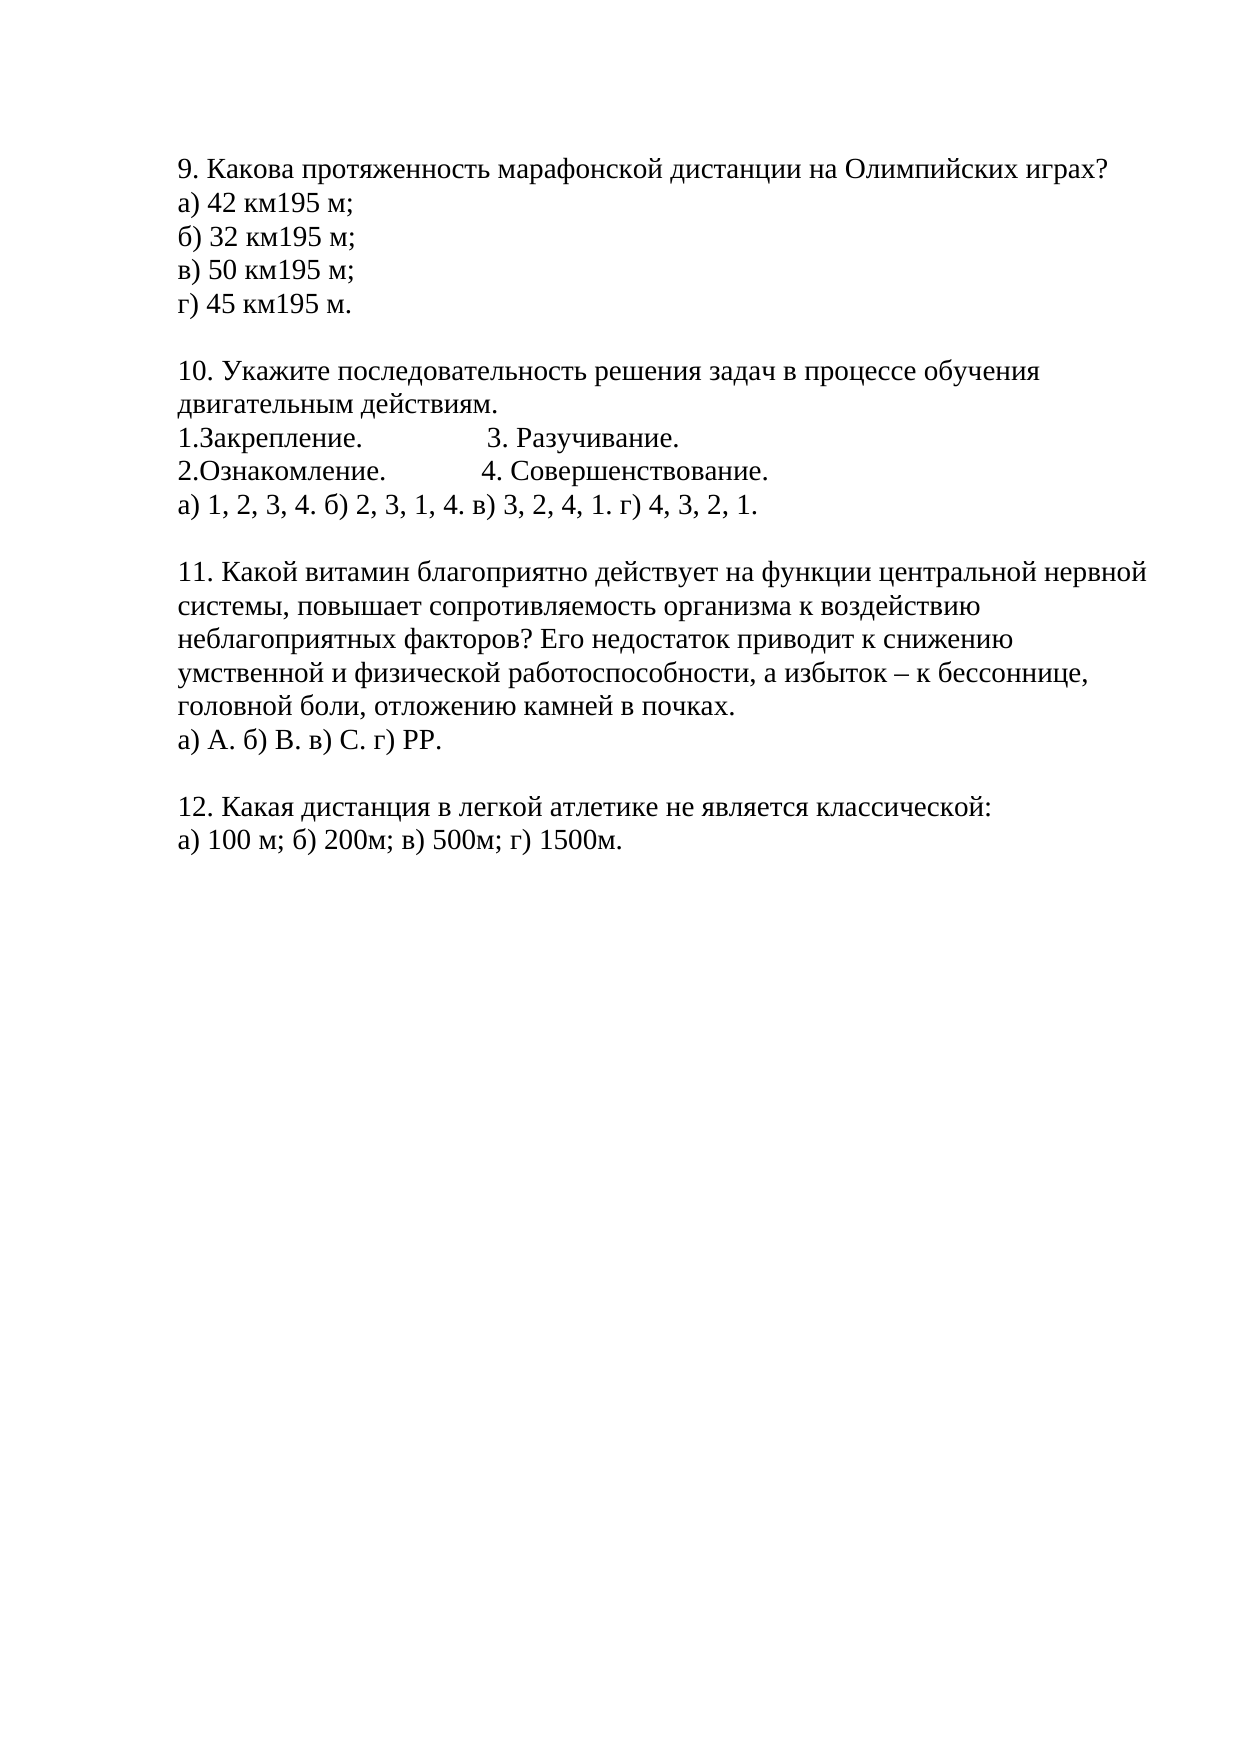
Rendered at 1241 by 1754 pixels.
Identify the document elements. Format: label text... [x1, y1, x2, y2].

text 11. Какой витамин благоприятно действует на функции центральной нервной системы, повышает сопротивляемость организма к воздействию неблагоприятных факторов? Его недостаток приводит к снижению умственной и физической работоспособности, а избыток – к бессоннице, головной боли, отложению камней в почках. [177, 554, 1152, 722]
text 10. Укажите последовательность решения задач в процессе обучения двигательным действиям. [177, 353, 1152, 420]
text а) 1, 2, 3, 4. б) 2, 3, 1, 4. в) 3, 2, 4, 1. г) 4, 3, 2, 1. [177, 487, 1152, 521]
text 9. Какова протяженность марафонской дистанции на Олимпийских играх? [177, 152, 1152, 185]
text 12. Какая дистанция в легкой атлетике не является классической: [177, 789, 1152, 822]
text 2.Ознакомление. 4. Совершенствование. [177, 453, 1152, 487]
text а) А. б) В. в) С. г) РР. [177, 722, 1152, 755]
text а) 100 м; б) 200м; в) 500м; г) 1500м. [177, 822, 1152, 856]
text а) 42 км195 м; [177, 185, 1152, 219]
text 1.Закрепление. 3. Разучивание. [177, 420, 1152, 453]
text в) 50 км195 м; [177, 252, 1152, 286]
text г) 45 км195 м. [177, 286, 1152, 319]
text б) 32 км195 м; [177, 219, 1152, 252]
